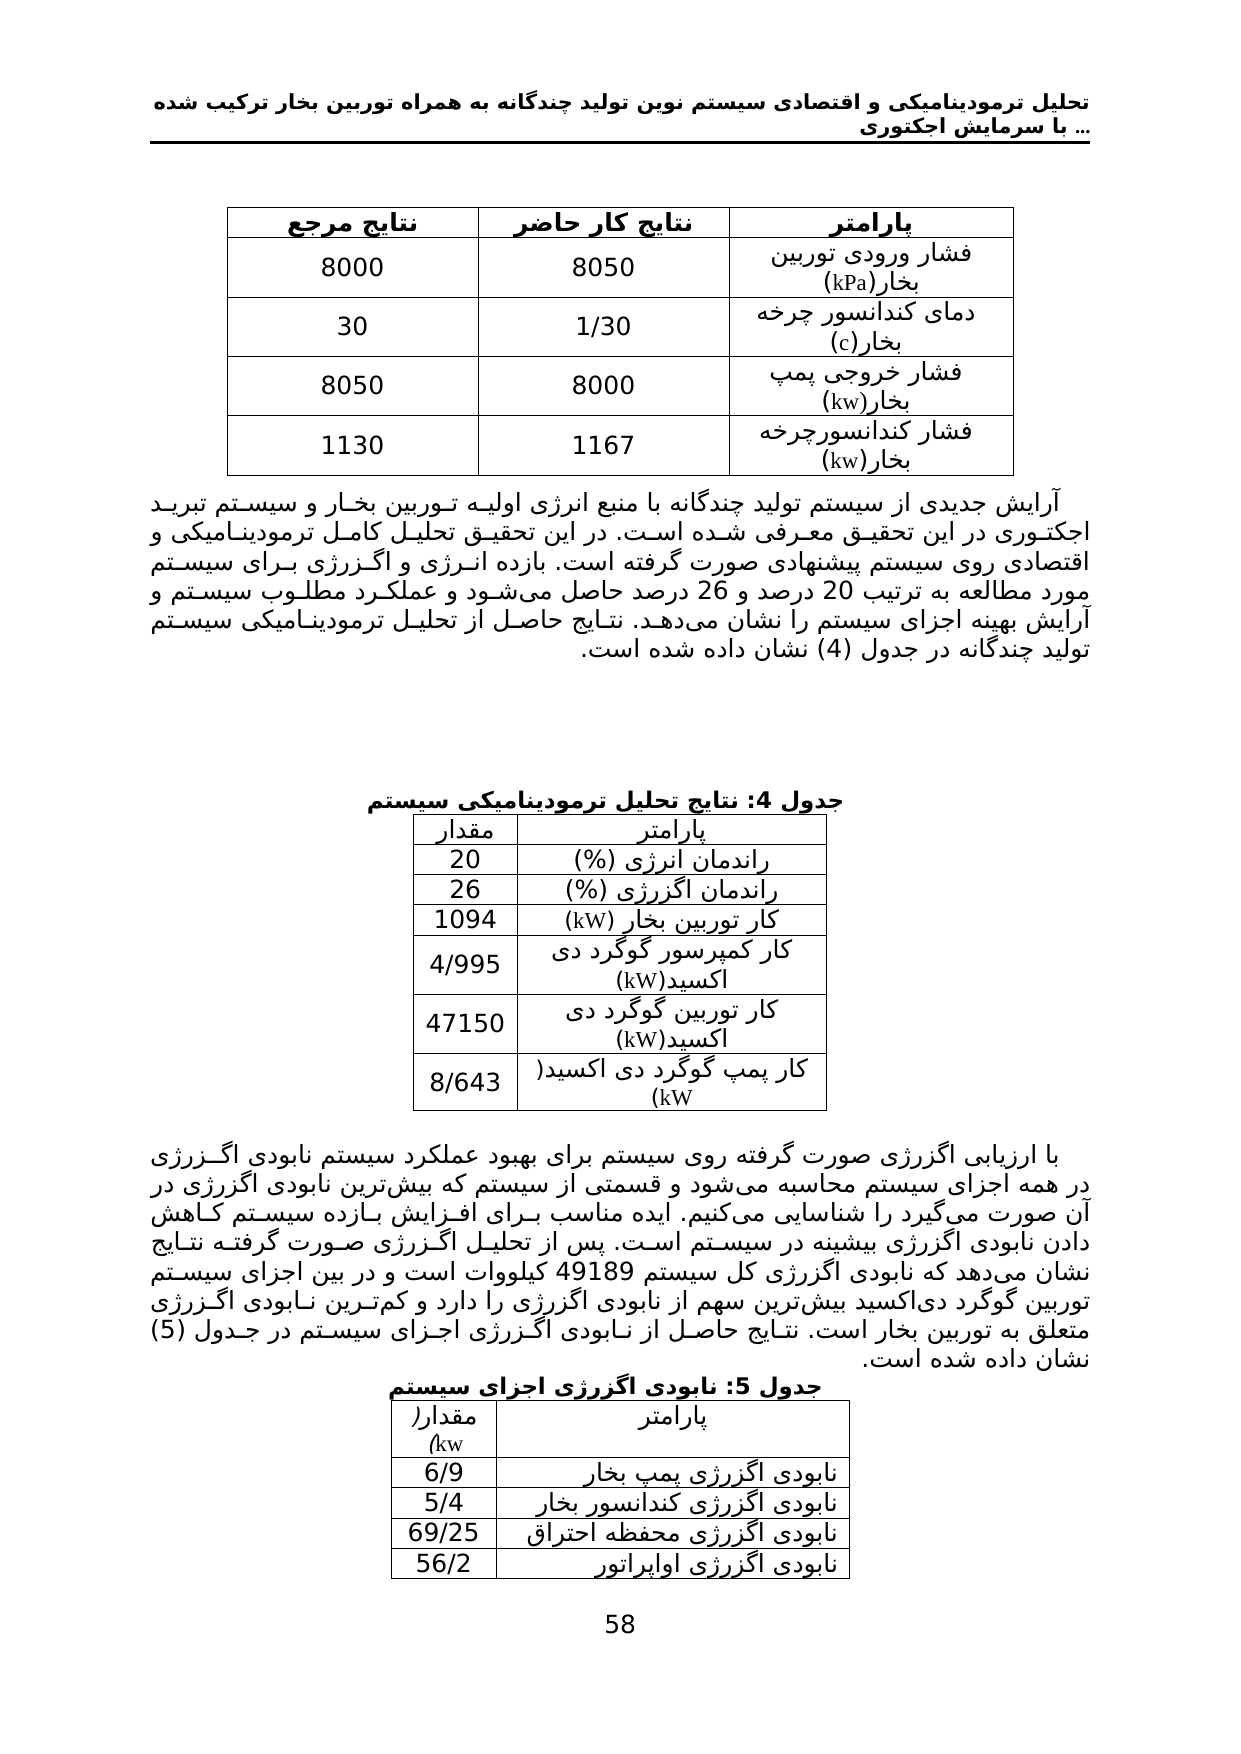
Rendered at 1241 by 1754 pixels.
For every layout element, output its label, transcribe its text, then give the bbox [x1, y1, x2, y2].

table_cell راندمان اگزرژی (%) [518, 875, 826, 904]
table_cell فشار ورودی توربین بخار(kPa) [730, 238, 1013, 297]
table_header پارامتر [497, 1401, 849, 1457]
table_cell 1167 [479, 416, 729, 475]
text جدول 5: نابودی اگزرژی اجزای سیستم [150, 1373, 1090, 1400]
table_cell راندمان انرژی (%) [518, 845, 826, 874]
table_cell 56/2 [392, 1549, 496, 1578]
table_cell کار کمپرسور گوگرد دی اکسید(kW) [518, 936, 826, 994]
table_header پارامتر [518, 815, 826, 844]
table_cell نابودی اگزرژی اواپراتور [497, 1549, 849, 1578]
table_cell 8/643 [414, 1054, 517, 1110]
table_cell 1094 [414, 905, 517, 934]
text آرایش جدیدی از سیستم تولید چندگانه با منبع انرژی اولیه توربین بخار و سیستم تبرید اجکتوری در این تحقیق معرفی شده است. در این تحقیق تحلیل کامل ترمودینامیکی و اقتصادی روی سیستم پیشنهادی صورت گرفته است. بازده انرژی و اگزرژی برای سیستم مورد مطالعه به ترتیب 20 درصد و 26 درصد حاصل می‌شود و عملکرد مطلوب سیستم و آرایش بهینه اجزای سیستم را نشان می‌دهد. نتایج حاصل از تحلیل ترمودینامیکی سیستم تولید چندگانه در جدول (4) نشان داده شده است. [150, 488, 1090, 663]
table_cell نابودی اگزرژی کندانسور بخار [497, 1488, 849, 1517]
table_cell کار توربین بخار (kW) [518, 905, 826, 934]
table_cell 8000 [479, 357, 729, 415]
table_cell نابودی اگزرژی محفظه احتراق [497, 1519, 849, 1548]
table_cell 26 [414, 875, 517, 904]
table_header نتایج مرجع [228, 208, 478, 237]
table_cell 20 [414, 845, 517, 874]
table_cell 5/4 [392, 1488, 496, 1517]
table_cell فشار خروجی پمپ بخار(kw) [730, 357, 1013, 415]
table_header مقدار(kw) [392, 1401, 496, 1457]
table_cell کار توربین گوگرد دی اکسید(kW) [518, 995, 826, 1053]
table_cell 69/25 [392, 1519, 496, 1548]
table_cell 4/995 [414, 936, 517, 994]
table_cell 30 [228, 298, 478, 356]
text جدول 4: نتایج تحلیل ترمودینامیکی سیستم [150, 787, 1090, 814]
table_cell 1130 [228, 416, 478, 475]
table_header مقدار [414, 815, 517, 844]
table_cell دمای کندانسور چرخه بخار(c) [730, 298, 1013, 356]
text با ارزیابی اگزرژی صورت گرفته روی سیستم برای بهبود عملکرد سیستم نابودی اگزرژی در همه اجزای سیستم محاسبه می‌شود و قسمتی از سیستم که بیش‌ترین نابودی اگزرژی در آن صورت می‌گیرد را شناسایی می‌کنیم. ایده مناسب برای افزایش بازده سیستم کاهش دادن نابودی اگزرژی بیشینه در سیستم است. پس از تحلیل اگزرژی صورت گرفته نتایج نشان می‌دهد که نابودی اگزرژی کل سیستم 49189 کیلووات است و در بین اجزای سیستم توربین گوگرد دی‌اکسید بیش‌ترین سهم از نابودی اگزرژی را دارد و کم‌ترین نابودی اگزرژی متعلق به توربین بخار است. نتایج حاصل از نابودی اگزرژی اجزای سیستم در جدول (5) نشان داده شده است. [150, 1140, 1090, 1373]
table_cell 8000 [228, 238, 478, 297]
table_header نتایج کار حاضر [479, 208, 729, 237]
table_cell 8050 [228, 357, 478, 415]
table_cell نابودی اگزرژی پمپ بخار [497, 1458, 849, 1487]
table_cell فشار کندانسورچرخه بخار(kw) [730, 416, 1013, 475]
table_cell 6/9 [392, 1458, 496, 1487]
table_cell کار پمپ گوگرد دی اکسید(kW) [518, 1054, 826, 1110]
table_cell 1/30 [479, 298, 729, 356]
table_cell 47150 [414, 995, 517, 1053]
table_cell 8050 [479, 238, 729, 297]
table_header پارامتر [730, 208, 1013, 237]
